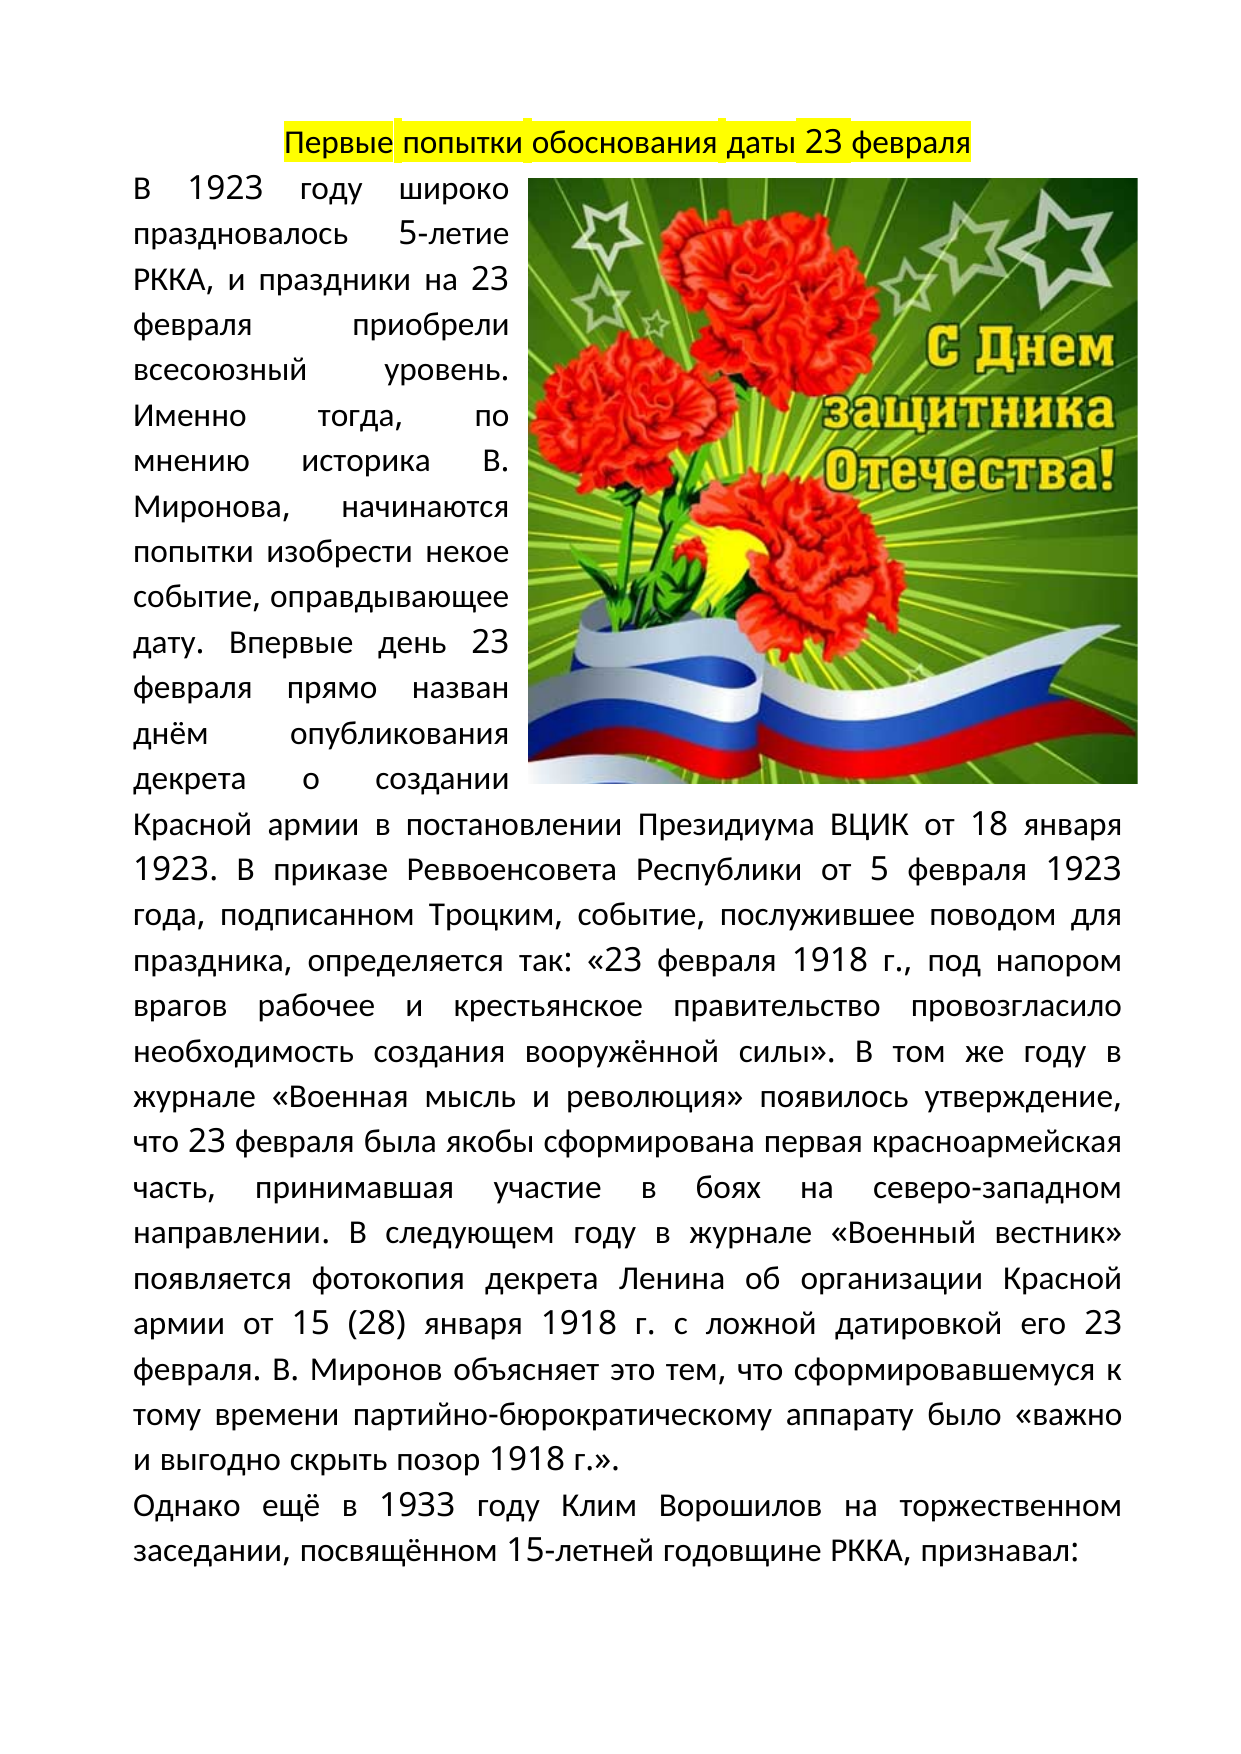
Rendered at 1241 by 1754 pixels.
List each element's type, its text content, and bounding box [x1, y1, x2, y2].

text Первые попытки обоснования даты 23 февраля [851, 118, 1122, 163]
text Первые попытки обоснования даты 23 февраля [133, 118, 394, 163]
picture [528, 178, 1138, 784]
text Однако ещё в 1933 году Клим Ворошилов на торжественном заседании, посвящённом 15-летней годовщине РККА, признавал: [133, 1481, 1122, 1571]
